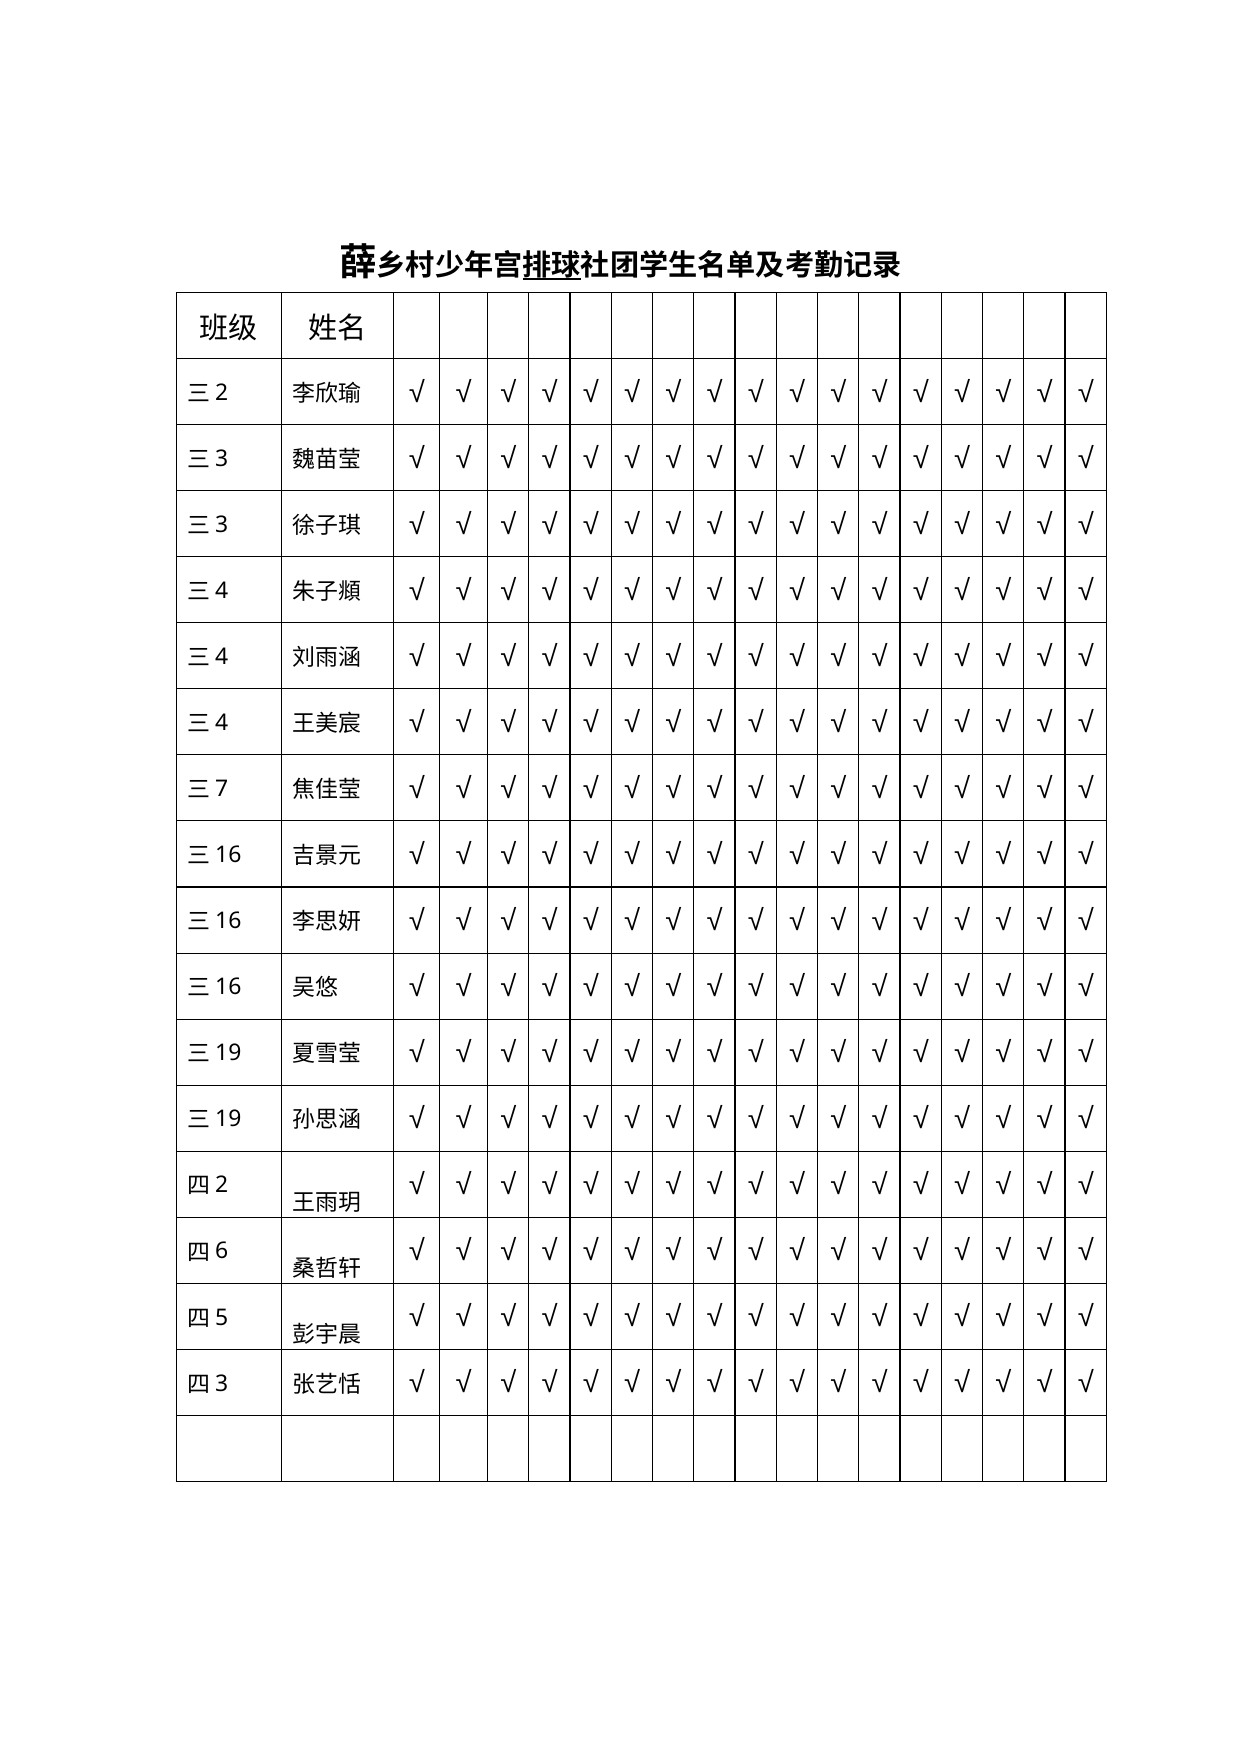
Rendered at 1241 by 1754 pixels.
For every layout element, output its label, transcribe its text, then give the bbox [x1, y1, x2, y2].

table_cell √ [653, 557, 693, 622]
table_cell √ [612, 1086, 652, 1151]
table_cell √ [777, 1218, 817, 1283]
table_cell √ [736, 755, 776, 820]
table_cell 三4 [177, 689, 281, 754]
table_cell √ [694, 821, 734, 886]
table_cell √ [653, 491, 693, 556]
table_cell √ [440, 888, 487, 952]
table_cell √ [777, 1350, 817, 1415]
table_cell √ [571, 1152, 611, 1217]
table_cell √ [942, 1218, 982, 1283]
table_cell √ [901, 1086, 941, 1151]
table_cell √ [440, 557, 487, 622]
table_cell 夏雪莹 [282, 1020, 393, 1084]
table_cell 魏苗莹 [282, 425, 393, 490]
table_cell √ [653, 623, 693, 688]
table_cell √ [983, 954, 1023, 1018]
table_cell √ [777, 557, 817, 622]
table_cell √ [440, 1218, 487, 1283]
table_cell [694, 1416, 734, 1481]
table_cell √ [1024, 689, 1064, 754]
table_cell √ [1024, 1284, 1064, 1349]
table_cell [859, 1416, 899, 1481]
table_cell 孙思涵 [282, 1086, 393, 1151]
table_cell √ [571, 623, 611, 688]
table_cell √ [394, 689, 439, 754]
table_cell √ [529, 1020, 569, 1084]
table_cell √ [1024, 1020, 1064, 1084]
table_cell √ [653, 425, 693, 490]
table_cell √ [612, 1218, 652, 1283]
table_cell √ [571, 1284, 611, 1349]
table_cell √ [529, 954, 569, 1018]
table_cell 焦佳莹 [282, 755, 393, 820]
table_cell √ [942, 557, 982, 622]
table_cell √ [440, 359, 487, 424]
table_cell √ [694, 557, 734, 622]
table_cell √ [1024, 425, 1064, 490]
table_cell [1024, 1416, 1064, 1481]
table_cell √ [653, 954, 693, 1018]
table_cell √ [440, 954, 487, 1018]
table_cell 吉景元 [282, 821, 393, 886]
table_cell √ [859, 1020, 899, 1084]
table_cell 三7 [177, 755, 281, 820]
table_cell √ [394, 954, 439, 1018]
table_cell √ [571, 557, 611, 622]
table_cell √ [612, 821, 652, 886]
table_cell 李欣瑜 [282, 359, 393, 424]
table_cell 三16 [177, 888, 281, 952]
table_cell √ [653, 1020, 693, 1084]
table_cell √ [736, 359, 776, 424]
table_header [653, 293, 693, 358]
table_cell √ [818, 755, 858, 820]
table_cell √ [394, 623, 439, 688]
table_cell √ [942, 1350, 982, 1415]
table_cell √ [571, 359, 611, 424]
table_cell √ [612, 954, 652, 1018]
table_cell √ [440, 623, 487, 688]
table_cell √ [942, 425, 982, 490]
table_header 班级 [177, 293, 281, 358]
table_cell √ [1066, 1284, 1106, 1349]
table_cell √ [901, 557, 941, 622]
table_cell √ [983, 888, 1023, 952]
table_cell √ [1066, 623, 1106, 688]
table_header [612, 293, 652, 358]
table_cell √ [612, 359, 652, 424]
table_cell √ [694, 954, 734, 1018]
table_cell √ [736, 1284, 776, 1349]
table_cell √ [488, 954, 528, 1018]
table_cell √ [529, 359, 569, 424]
table_cell √ [529, 1218, 569, 1283]
table_cell √ [736, 821, 776, 886]
table_cell √ [1066, 954, 1106, 1018]
table_cell √ [777, 359, 817, 424]
table_header [440, 293, 487, 358]
table_cell √ [1066, 359, 1106, 424]
table_cell √ [983, 755, 1023, 820]
table_cell √ [818, 1020, 858, 1084]
table_cell √ [529, 821, 569, 886]
table_cell √ [653, 888, 693, 952]
table_cell 三19 [177, 1020, 281, 1084]
table_cell √ [1024, 623, 1064, 688]
table_cell √ [1066, 689, 1106, 754]
table_cell √ [777, 954, 817, 1018]
table_cell 四2 [177, 1152, 281, 1217]
table_cell √ [859, 1284, 899, 1349]
table_cell √ [859, 623, 899, 688]
table_cell √ [653, 1284, 693, 1349]
table_cell [983, 1416, 1023, 1481]
table_cell 三3 [177, 491, 281, 556]
table_cell √ [859, 1218, 899, 1283]
table_cell 三16 [177, 954, 281, 1018]
table_cell √ [571, 491, 611, 556]
table_cell √ [394, 755, 439, 820]
table_cell √ [529, 1086, 569, 1151]
table_cell √ [777, 1020, 817, 1084]
table_header [983, 293, 1023, 358]
table_cell √ [488, 491, 528, 556]
table_cell √ [488, 425, 528, 490]
table_cell [488, 1416, 528, 1481]
table_cell √ [818, 1086, 858, 1151]
table_cell 李思妍 [282, 888, 393, 952]
table_cell √ [859, 1350, 899, 1415]
table_cell √ [859, 821, 899, 886]
table_cell √ [394, 491, 439, 556]
table_cell √ [440, 1152, 487, 1217]
table_cell √ [529, 1152, 569, 1217]
table_cell √ [394, 359, 439, 424]
table_cell √ [529, 689, 569, 754]
table_cell √ [901, 689, 941, 754]
table_cell 朱子頫 [282, 557, 393, 622]
table_cell √ [901, 888, 941, 952]
table_cell √ [736, 425, 776, 490]
table_cell √ [736, 1350, 776, 1415]
table_cell √ [694, 689, 734, 754]
table_cell √ [777, 1086, 817, 1151]
table_cell √ [942, 623, 982, 688]
table_cell √ [612, 425, 652, 490]
table_cell 桑哲轩 [282, 1218, 393, 1283]
table_cell 四3 [177, 1350, 281, 1415]
table_header [901, 293, 941, 358]
table_cell √ [818, 1152, 858, 1217]
table_cell √ [1024, 954, 1064, 1018]
table_cell √ [942, 1152, 982, 1217]
table_cell √ [1024, 888, 1064, 952]
table_header [777, 293, 817, 358]
table_cell √ [653, 1086, 693, 1151]
table_cell √ [983, 1086, 1023, 1151]
table_cell √ [488, 755, 528, 820]
table_cell √ [488, 821, 528, 886]
table_cell √ [653, 689, 693, 754]
table_cell √ [983, 1284, 1023, 1349]
table_cell √ [983, 1350, 1023, 1415]
table_cell √ [394, 821, 439, 886]
table_cell √ [694, 491, 734, 556]
table_cell 三4 [177, 623, 281, 688]
table_cell √ [818, 689, 858, 754]
table_cell [777, 1416, 817, 1481]
table_cell √ [736, 1020, 776, 1084]
table_header [859, 293, 899, 358]
table_cell √ [942, 491, 982, 556]
table_cell √ [901, 1218, 941, 1283]
table_cell √ [694, 1086, 734, 1151]
table_cell √ [818, 888, 858, 952]
table_cell [440, 1416, 487, 1481]
table_header [694, 293, 734, 358]
table_cell √ [694, 623, 734, 688]
table_cell √ [942, 888, 982, 952]
table_cell [612, 1416, 652, 1481]
table_cell √ [488, 359, 528, 424]
table_cell √ [901, 425, 941, 490]
table_cell √ [440, 425, 487, 490]
table_cell √ [529, 755, 569, 820]
table_cell √ [488, 1350, 528, 1415]
table_cell √ [942, 954, 982, 1018]
table_cell √ [440, 1350, 487, 1415]
table_cell √ [653, 1350, 693, 1415]
table_cell [942, 1416, 982, 1481]
table_cell [282, 1416, 393, 1481]
table_cell [177, 1416, 281, 1481]
table_cell √ [1066, 755, 1106, 820]
table_cell √ [859, 491, 899, 556]
table_header [736, 293, 776, 358]
table_cell √ [901, 1350, 941, 1415]
table_cell √ [653, 359, 693, 424]
table_cell √ [694, 755, 734, 820]
table_cell √ [612, 623, 652, 688]
table_cell √ [653, 1218, 693, 1283]
table_cell √ [942, 755, 982, 820]
table_header [571, 293, 611, 358]
table_header [818, 293, 858, 358]
table_cell √ [571, 954, 611, 1018]
table_cell 四5 [177, 1284, 281, 1349]
table_cell √ [901, 359, 941, 424]
table_cell √ [529, 1350, 569, 1415]
table_cell √ [983, 557, 1023, 622]
table_cell √ [901, 755, 941, 820]
table_cell √ [529, 557, 569, 622]
table_cell √ [859, 888, 899, 952]
table_cell √ [777, 888, 817, 952]
table_cell √ [529, 1284, 569, 1349]
table_cell √ [612, 1020, 652, 1084]
table_cell √ [1066, 425, 1106, 490]
table_cell √ [571, 425, 611, 490]
table_cell [653, 1416, 693, 1481]
text 薛乡村少年宫排球社团学生名单及考勤记录 [187, 227, 1053, 292]
table_cell √ [488, 1020, 528, 1084]
table_cell √ [777, 425, 817, 490]
table_cell √ [901, 491, 941, 556]
table_cell √ [488, 1152, 528, 1217]
table_cell √ [488, 557, 528, 622]
table_cell 徐子琪 [282, 491, 393, 556]
table_cell √ [694, 888, 734, 952]
table_cell 三2 [177, 359, 281, 424]
table_cell √ [1024, 359, 1064, 424]
table_cell √ [818, 954, 858, 1018]
table_cell √ [440, 1284, 487, 1349]
table_cell 三3 [177, 425, 281, 490]
table_cell √ [694, 1284, 734, 1349]
table_cell √ [1024, 755, 1064, 820]
table_cell √ [1066, 1218, 1106, 1283]
table_cell [571, 1416, 611, 1481]
table_cell 三19 [177, 1086, 281, 1151]
table_cell √ [529, 425, 569, 490]
table_cell √ [736, 689, 776, 754]
table_cell √ [571, 1350, 611, 1415]
table_cell √ [1024, 491, 1064, 556]
table_cell √ [983, 623, 1023, 688]
table_cell [529, 1416, 569, 1481]
table_cell √ [612, 1152, 652, 1217]
table_cell √ [394, 1086, 439, 1151]
table_cell [736, 1416, 776, 1481]
table_cell √ [529, 491, 569, 556]
table_cell √ [1024, 1218, 1064, 1283]
table_cell √ [859, 954, 899, 1018]
table_cell √ [612, 1284, 652, 1349]
table_cell √ [777, 1152, 817, 1217]
table_cell √ [983, 689, 1023, 754]
table_cell [394, 1416, 439, 1481]
table_cell √ [818, 623, 858, 688]
table_cell √ [1066, 491, 1106, 556]
table_cell √ [818, 359, 858, 424]
table_cell √ [818, 425, 858, 490]
table_header [1024, 293, 1064, 358]
table_cell 王美宸 [282, 689, 393, 754]
table_cell √ [901, 1020, 941, 1084]
table_cell √ [1066, 888, 1106, 952]
table_cell √ [440, 1086, 487, 1151]
table_cell √ [818, 491, 858, 556]
table_cell √ [1024, 1086, 1064, 1151]
table_cell √ [694, 1350, 734, 1415]
table_cell √ [1066, 821, 1106, 886]
table_cell √ [571, 821, 611, 886]
table_cell 张艺恬 [282, 1350, 393, 1415]
table_cell √ [818, 1218, 858, 1283]
table_cell 三4 [177, 557, 281, 622]
table_header 姓名 [282, 293, 393, 358]
table_cell √ [694, 425, 734, 490]
table_cell √ [488, 888, 528, 952]
table_cell 王雨玥 [282, 1152, 393, 1217]
table_cell √ [901, 623, 941, 688]
table_cell √ [440, 491, 487, 556]
table_cell √ [859, 425, 899, 490]
table_cell √ [736, 1152, 776, 1217]
table_cell √ [653, 755, 693, 820]
table_cell √ [901, 1284, 941, 1349]
table_cell √ [440, 689, 487, 754]
table_cell √ [983, 359, 1023, 424]
table_cell √ [818, 821, 858, 886]
table_cell [901, 1416, 941, 1481]
table_cell √ [901, 954, 941, 1018]
table_cell 彭宇晨 [282, 1284, 393, 1349]
table_cell √ [736, 954, 776, 1018]
table_cell √ [983, 1152, 1023, 1217]
table_cell √ [394, 1284, 439, 1349]
table_cell √ [488, 689, 528, 754]
table_cell √ [1024, 821, 1064, 886]
table_cell √ [777, 1284, 817, 1349]
table_cell √ [818, 1284, 858, 1349]
table_cell √ [529, 888, 569, 952]
table_cell √ [1024, 1152, 1064, 1217]
table_cell √ [488, 623, 528, 688]
table_cell √ [736, 491, 776, 556]
table_header [942, 293, 982, 358]
table_cell √ [859, 1086, 899, 1151]
table_cell √ [942, 1284, 982, 1349]
table_cell √ [1066, 1350, 1106, 1415]
table_cell √ [1066, 1152, 1106, 1217]
table_cell √ [488, 1218, 528, 1283]
table_cell √ [394, 1020, 439, 1084]
table_cell √ [694, 1020, 734, 1084]
table_cell √ [777, 755, 817, 820]
table_cell √ [736, 888, 776, 952]
table_cell √ [942, 821, 982, 886]
table_cell √ [612, 557, 652, 622]
table_cell √ [736, 557, 776, 622]
table_cell 四6 [177, 1218, 281, 1283]
table_cell √ [571, 888, 611, 952]
table_cell √ [571, 1218, 611, 1283]
table_cell √ [529, 623, 569, 688]
table_cell √ [394, 888, 439, 952]
table_cell √ [488, 1284, 528, 1349]
table_cell 吴悠 [282, 954, 393, 1018]
table_cell √ [818, 1350, 858, 1415]
table_cell √ [942, 1086, 982, 1151]
table_cell [1066, 1416, 1106, 1481]
table_header [488, 293, 528, 358]
table_cell √ [1066, 1086, 1106, 1151]
table_cell √ [736, 1086, 776, 1151]
table_cell √ [394, 1350, 439, 1415]
table_cell √ [488, 1086, 528, 1151]
table_cell √ [859, 755, 899, 820]
table_cell √ [983, 491, 1023, 556]
table_cell √ [440, 1020, 487, 1084]
table_cell √ [694, 1218, 734, 1283]
table_cell √ [612, 755, 652, 820]
table_cell √ [818, 557, 858, 622]
table_cell √ [394, 425, 439, 490]
table_cell √ [653, 1152, 693, 1217]
table_cell √ [983, 1020, 1023, 1084]
table_cell √ [736, 1218, 776, 1283]
table_cell √ [394, 557, 439, 622]
table_cell √ [440, 821, 487, 886]
table_cell √ [942, 1020, 982, 1084]
table_cell √ [612, 491, 652, 556]
table_cell √ [777, 689, 817, 754]
table_cell √ [777, 491, 817, 556]
table_cell 三16 [177, 821, 281, 886]
table_cell √ [1066, 557, 1106, 622]
table_cell √ [571, 1020, 611, 1084]
table_cell √ [983, 821, 1023, 886]
table_cell √ [612, 888, 652, 952]
table_cell √ [901, 1152, 941, 1217]
table_cell √ [394, 1218, 439, 1283]
table_cell √ [394, 1152, 439, 1217]
table_header [1066, 293, 1106, 358]
table_cell √ [612, 1350, 652, 1415]
table_cell √ [571, 1086, 611, 1151]
table_header [394, 293, 439, 358]
table_cell √ [612, 689, 652, 754]
table_header [529, 293, 569, 358]
table_cell √ [1024, 1350, 1064, 1415]
table_cell √ [777, 623, 817, 688]
table_cell √ [571, 689, 611, 754]
table_cell √ [859, 359, 899, 424]
table_cell √ [859, 557, 899, 622]
table_cell √ [859, 689, 899, 754]
table_cell 刘雨涵 [282, 623, 393, 688]
table_cell √ [653, 821, 693, 886]
table_cell √ [1024, 557, 1064, 622]
table_cell √ [983, 425, 1023, 490]
table_cell √ [942, 689, 982, 754]
table_cell √ [983, 1218, 1023, 1283]
table_cell √ [571, 755, 611, 820]
table_cell √ [440, 755, 487, 820]
table_cell √ [694, 359, 734, 424]
table_cell √ [942, 359, 982, 424]
table_cell √ [694, 1152, 734, 1217]
table_cell √ [736, 623, 776, 688]
table_cell √ [777, 821, 817, 886]
table_cell √ [1066, 1020, 1106, 1084]
table_cell [818, 1416, 858, 1481]
table_cell √ [859, 1152, 899, 1217]
table_cell √ [901, 821, 941, 886]
